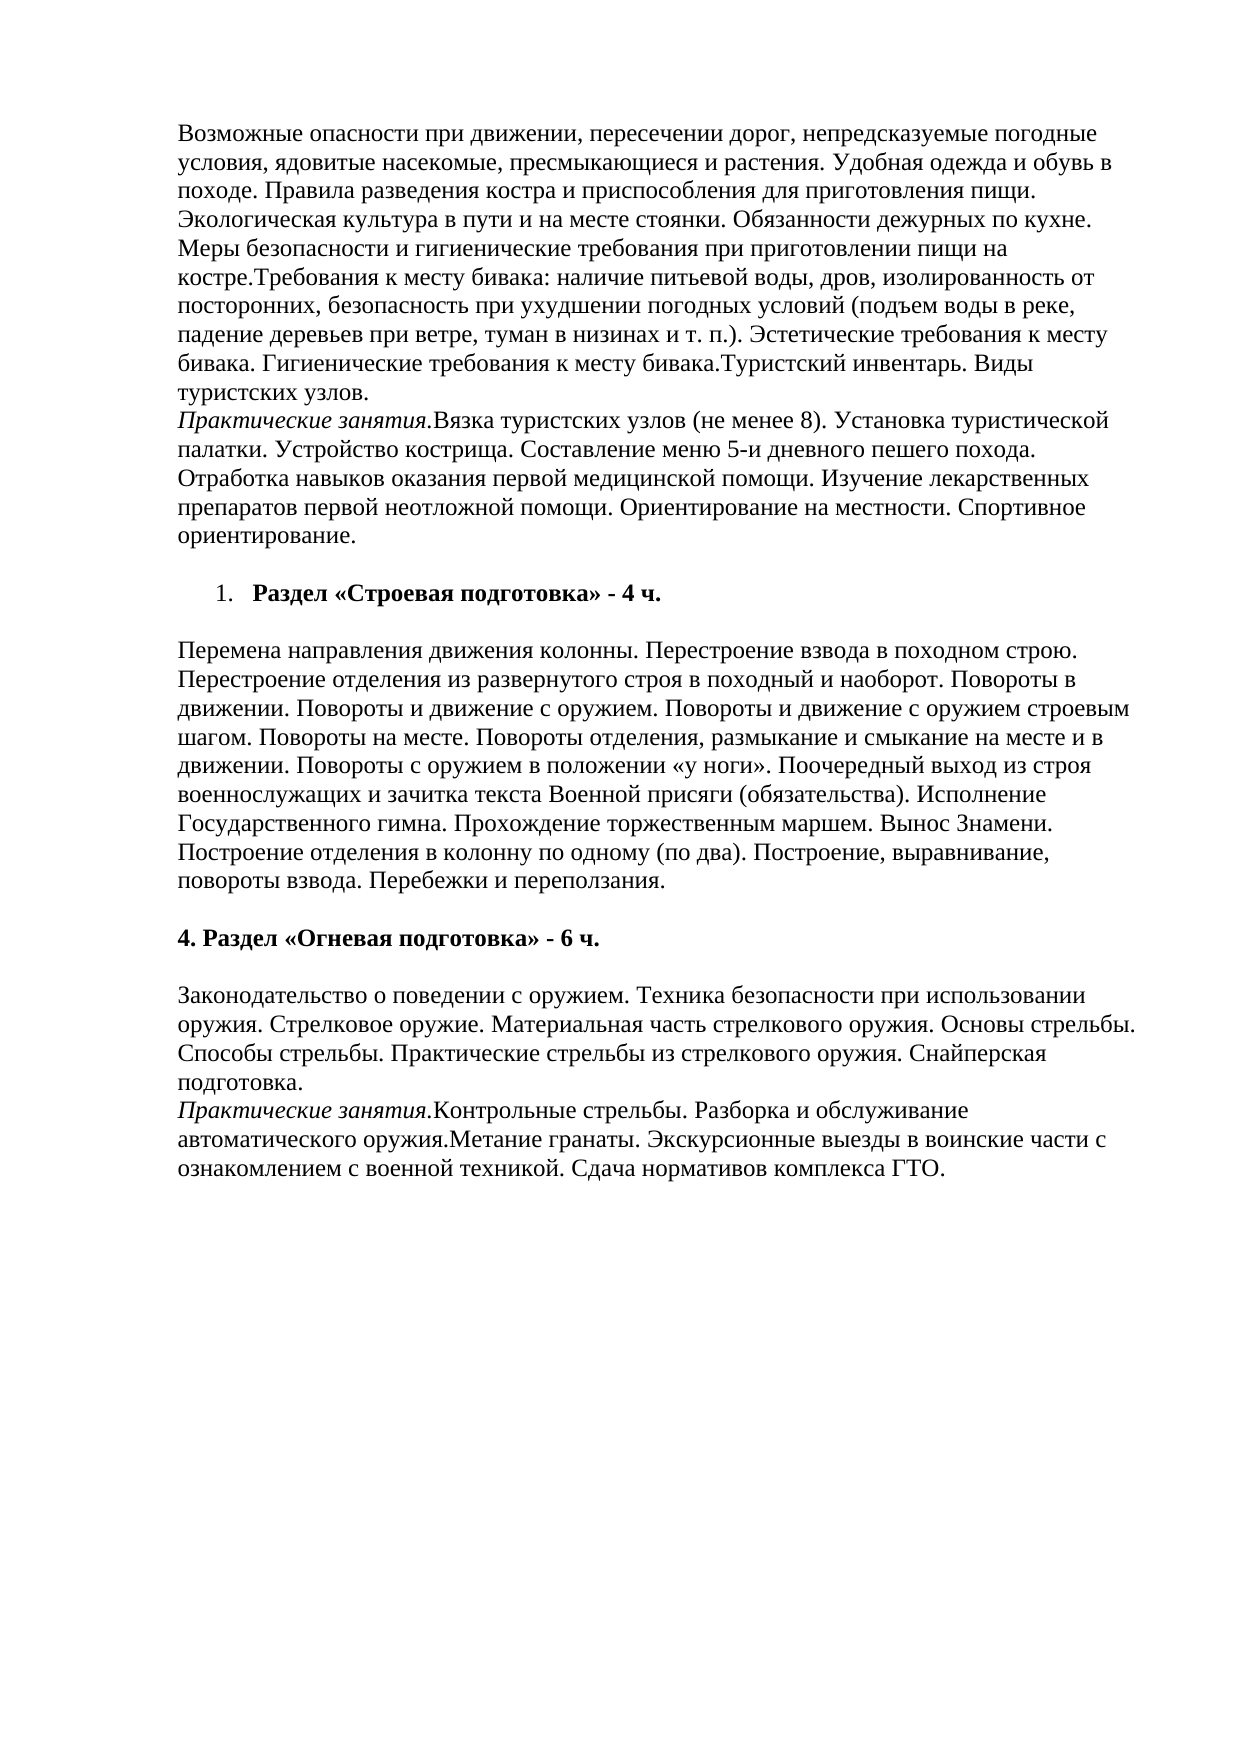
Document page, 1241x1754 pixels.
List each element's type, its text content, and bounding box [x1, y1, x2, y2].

text Практические занятия.Вязка туристских узлов (не менее 8). Установка туристической палатки. Устройство кострища. Составление меню 5-и дневного пешего похода. Отработка навыков оказания первой медицинской помощи. Изучение лекарственных препаратов первой неотложной помощи. Ориентирование на местности. Спортивное ориентирование. [177, 406, 1152, 549]
text Законодательство о поведении с оружием. Техника безопасности при использовании оружия. Стрелковое оружие. Материальная часть стрелкового оружия. Основы стрельбы. Способы стрельбы. Практические стрельбы из стрелкового оружия. Снайперская подготовка. [177, 981, 1152, 1096]
text 4. Раздел «Огневая подготовка» - 6 ч. [177, 923, 1152, 952]
list Раздел «Строевая подготовка» - 4 ч. [215, 578, 1152, 607]
text Перемена направления движения колонны. Перестроение взвода в походном строю. Перестроение отделения из развернутого строя в походный и наоборот. Повороты в движении. Повороты и движение с оружием. Повороты и движение с оружием строевым шагом. Повороты на месте. Повороты отделения, размыкание и смыкание на месте и в движении. Повороты с оружием в положении «у ноги». Поочередный выход из строя военнослужащих и зачитка текста Военной присяги (обязательства). Исполнение Государственного гимна. Прохождение торжественным маршем. Вынос Знамени. Построение отделения в колонну по одному (по два). Построение, выравнивание, повороты взвода. Перебежки и переползания. [177, 636, 1152, 894]
text Практические занятия.Контрольные стрельбы. Разборка и обслуживание автоматического оружия.Метание гранаты. Экскурсионные выезды в воинские части с ознакомлением с военной техникой. Сдача нормативов комплекса ГТО. [177, 1096, 1152, 1182]
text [177, 118, 1152, 406]
